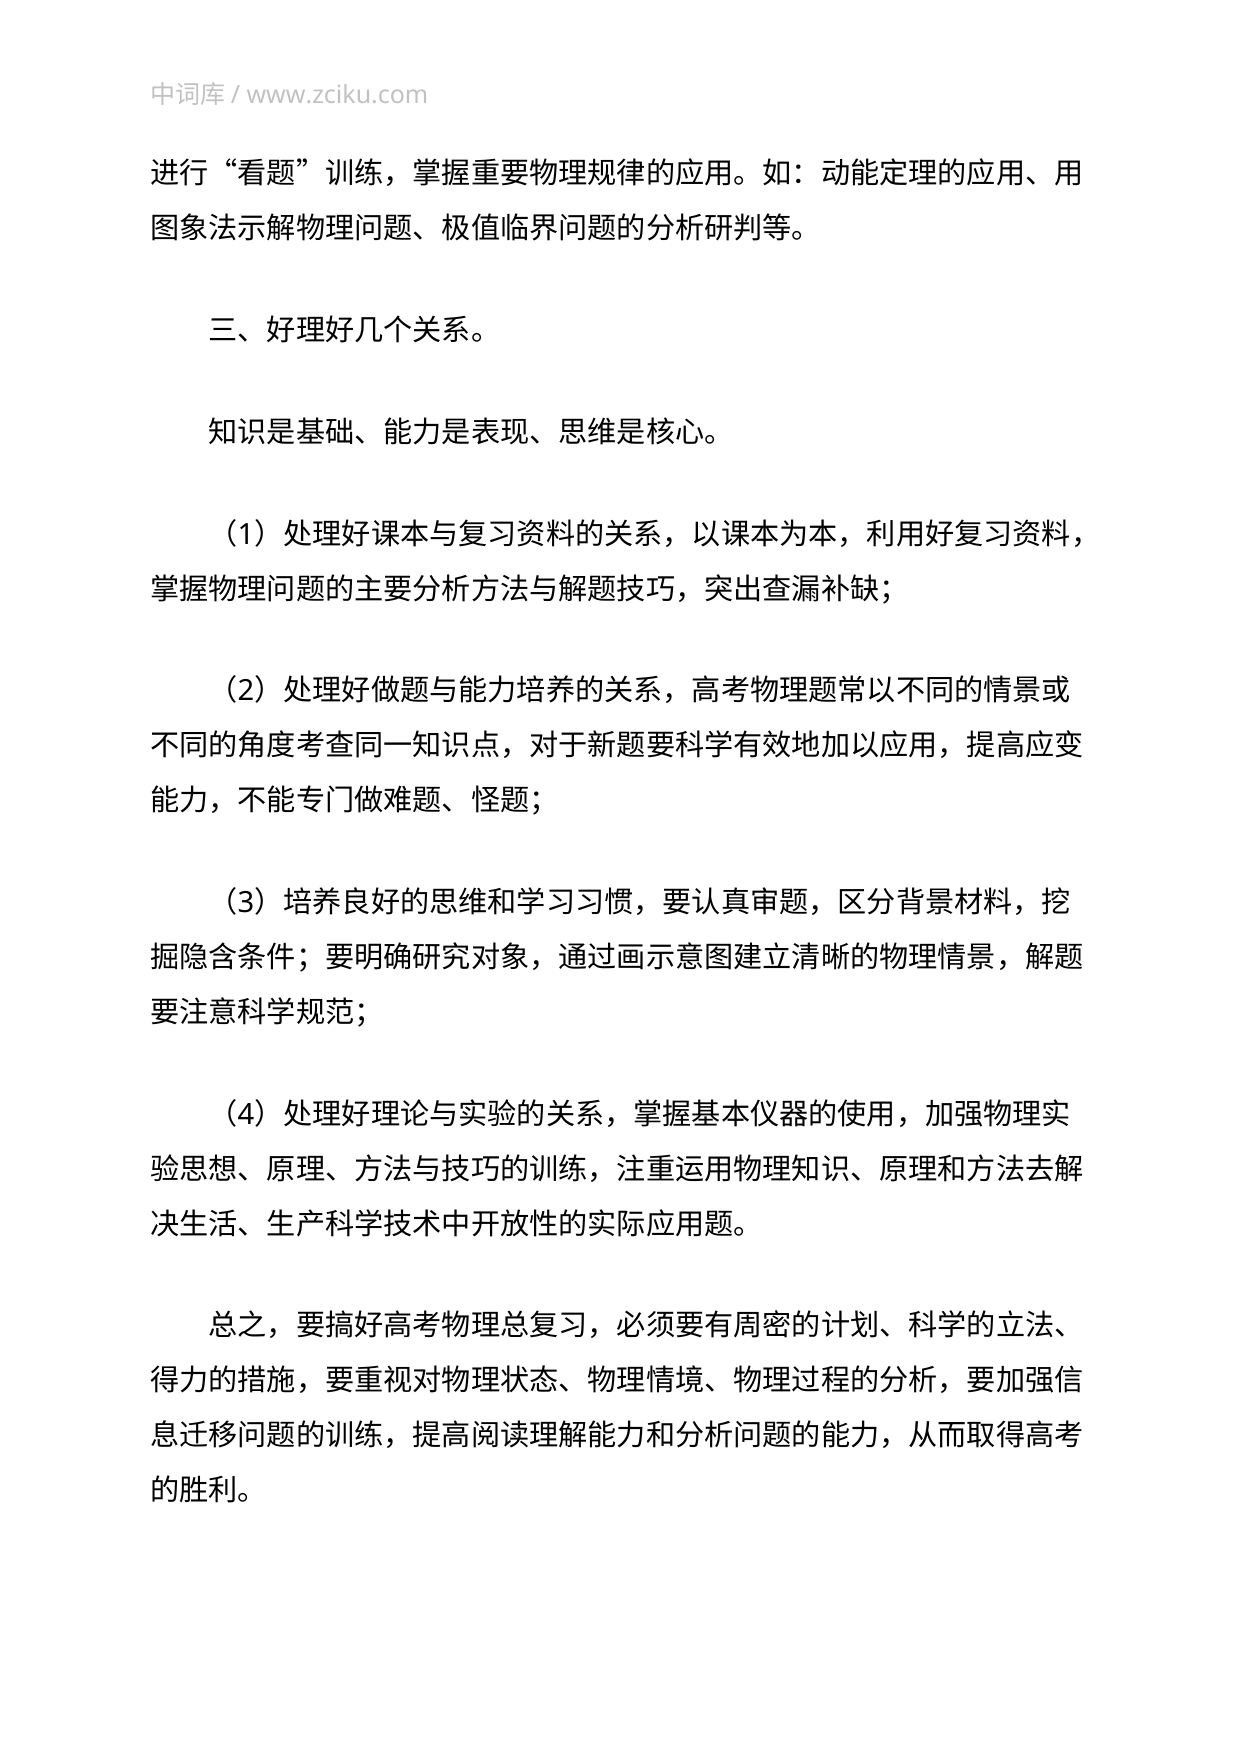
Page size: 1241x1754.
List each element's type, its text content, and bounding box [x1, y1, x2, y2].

text （3）培养良好的思维和学习习惯，要认真审题，区分背景材料，挖掘隐含条件；要明确研究对象，通过画示意图建立清晰的物理情景，解题要注意科学规范； [150, 879, 1090, 1031]
text （2）处理好做题与能力培养的关系，高考物理题常以不同的情景或不同的角度考查同一知识点，对于新题要科学有效地加以应用，提高应变能力，不能专门做难题、怪题； [150, 667, 1090, 819]
text 三、好理好几个关系。 [150, 307, 1090, 349]
text 总之，要搞好高考物理总复习，必须要有周密的计划、科学的立法、得力的措施，要重视对物理状态、物理情境、物理过程的分析，要加强信息迁移问题的训练，提高阅读理解能力和分析问题的能力，从而取得高考的胜利。 [150, 1302, 1090, 1509]
text （1）处理好课本与复习资料的关系，以课本为本，利用好复习资料，掌握物理问题的主要分析方法与解题技巧，突出查漏补缺； [150, 510, 1090, 607]
text （4）处理好理论与实验的关系，掌握基本仪器的使用，加强物理实验思想、原理、方法与技巧的训练，注重运用物理知识、原理和方法去解决生活、生产科学技术中开放性的实际应用题。 [150, 1090, 1090, 1242]
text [150, 150, 1090, 247]
text 知识是基础、能力是表现、思维是核心。 [150, 408, 1090, 451]
